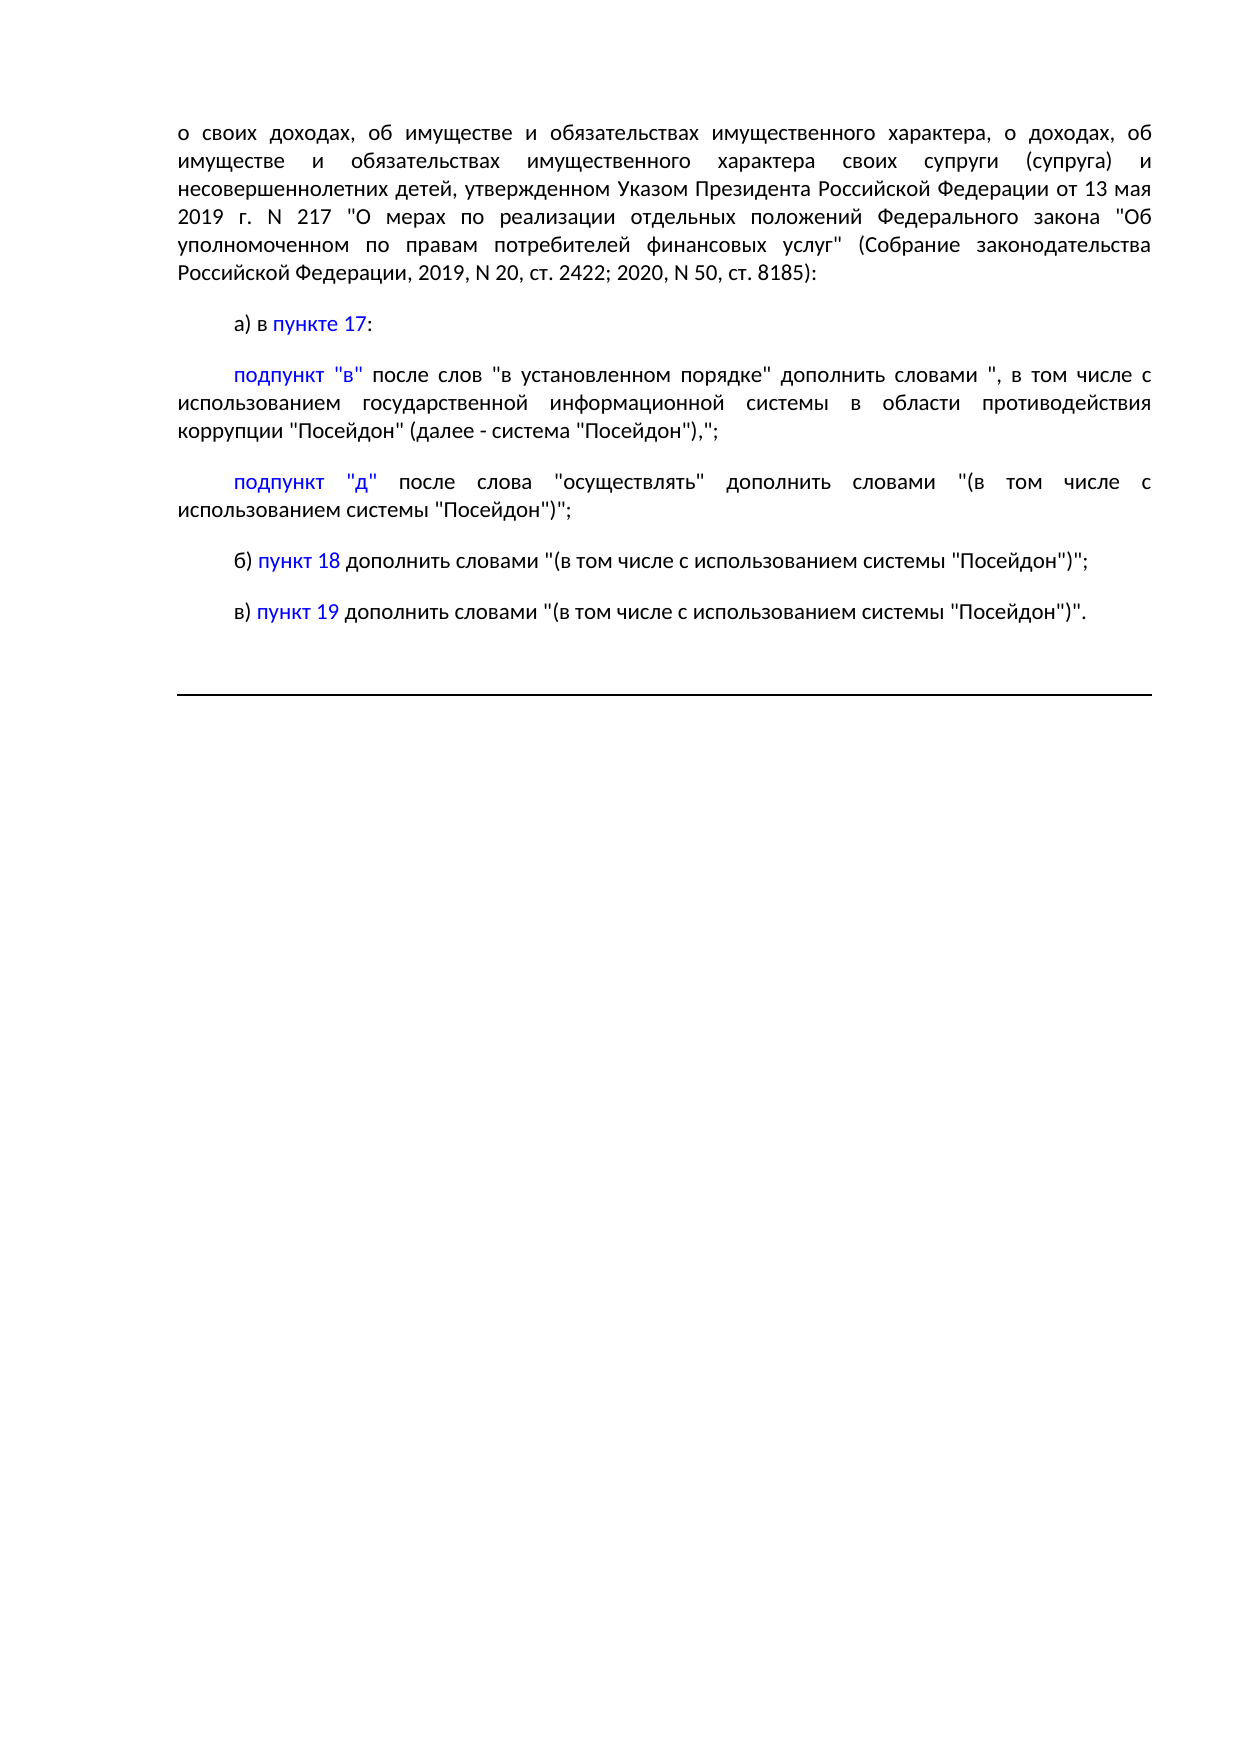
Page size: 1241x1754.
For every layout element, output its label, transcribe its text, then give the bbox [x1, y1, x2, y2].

text а) в пункте 17: [177, 309, 1152, 337]
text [177, 118, 1152, 286]
text б) пункт 18 дополнить словами "(в том числе с использованием системы "Посейдон")"; [177, 546, 1152, 574]
text в) пункт 19 дополнить словами "(в том числе с использованием системы "Посейдон")". [177, 597, 1152, 625]
text подпункт "в" после слов "в установленном порядке" дополнить словами ", в том числе с использованием государственной информационной системы в области противодействия коррупции "Посейдон" (далее - система "Посейдон"),"; [177, 360, 1152, 444]
text подпункт "д" после слова "осуществлять" дополнить словами "(в том числе с использованием системы "Посейдон")"; [177, 467, 1152, 523]
